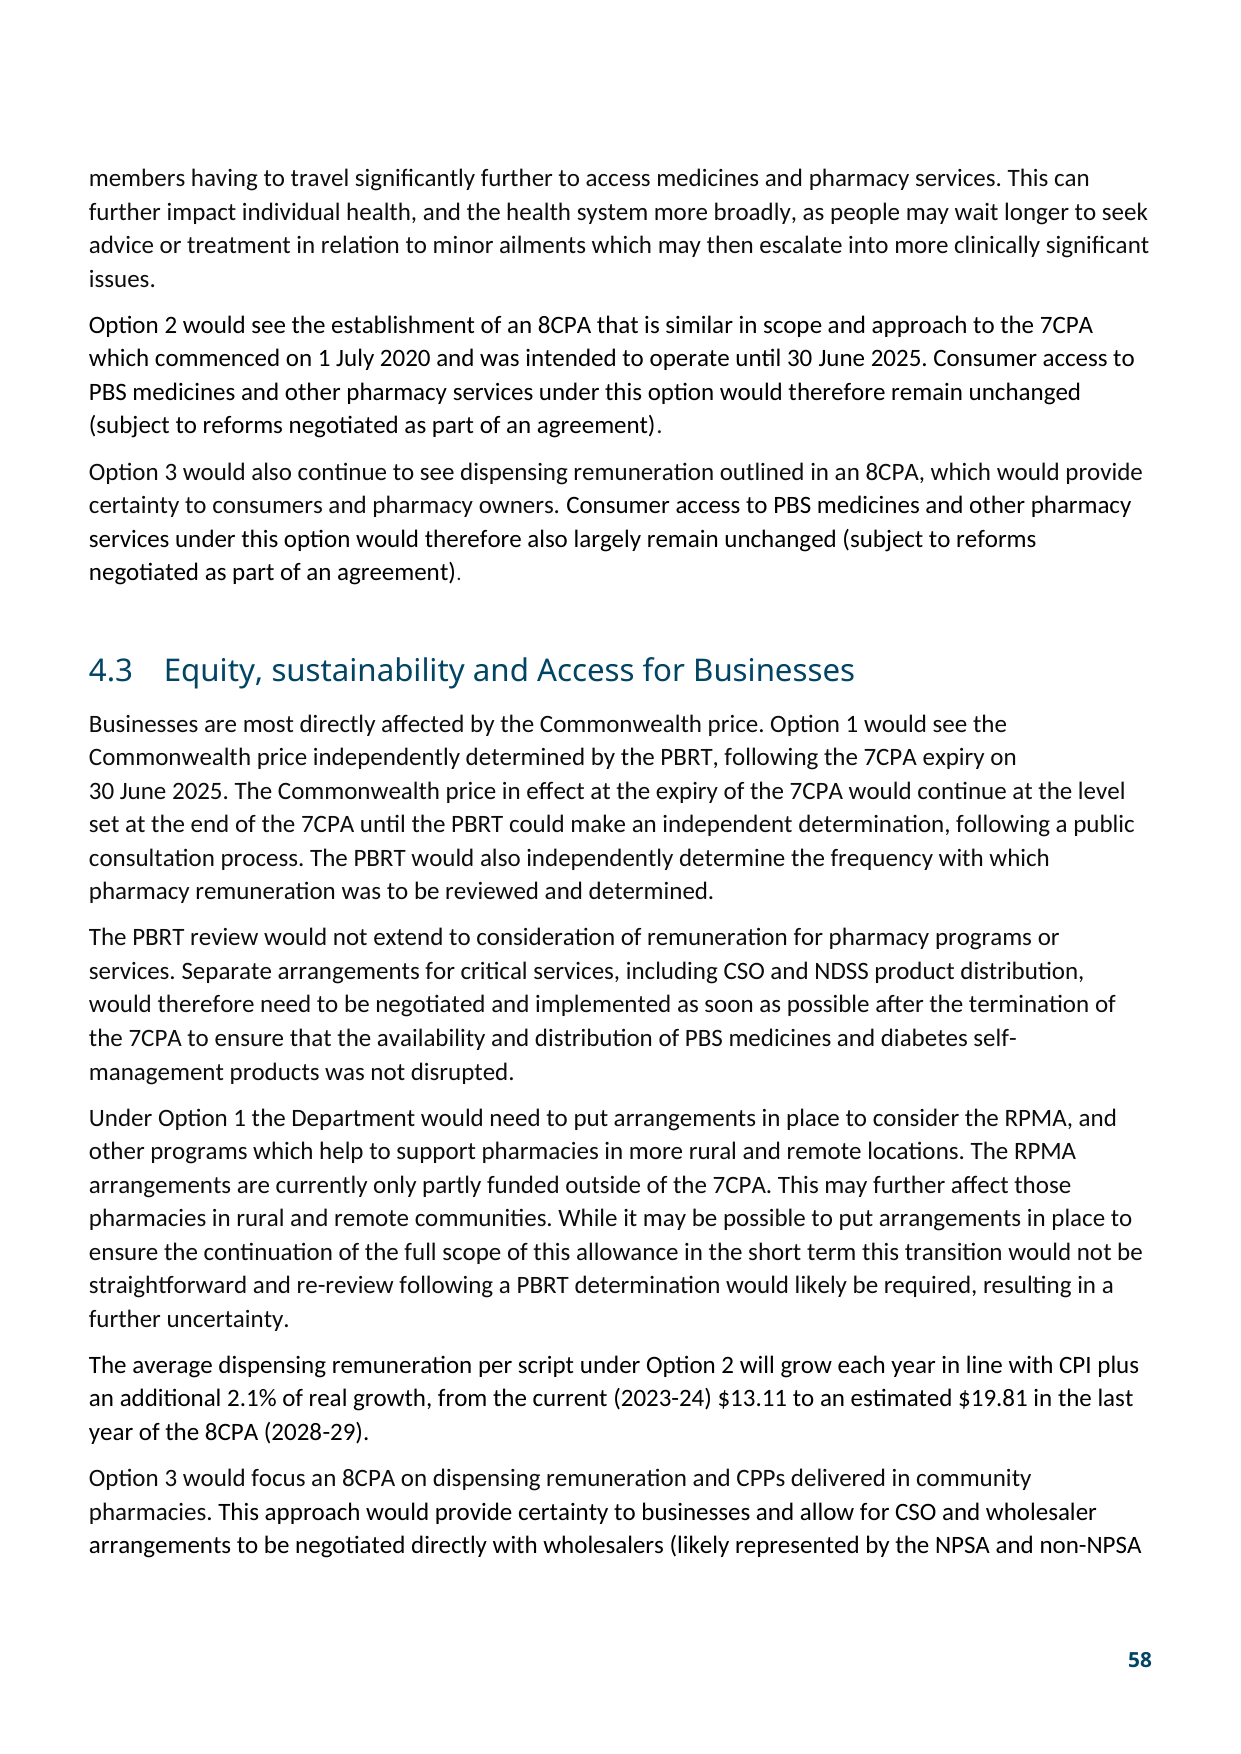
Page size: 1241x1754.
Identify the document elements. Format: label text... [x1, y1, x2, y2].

text The average dispensing remuneration per script under Option 2 will grow each year in line with CPI plus an additional 2.1% of real growth, from the current (2023-24) $13.11 to an estimated $19.81 in the last year of the 8CPA (2028-29). [89, 1349, 1152, 1447]
text Businesses are most directly affected by the Commonwealth price. Option 1 would see the Commonwealth price independently determined by the PBRT, following the 7CPA expiry on 30 June 2025. The Commonwealth price in effect at the expiry of the 7CPA would continue at the level set at the end of the 7CPA until the PBRT could make an independent determination, following a public consultation process. The PBRT would also independently determine the frequency with which pharmacy remuneration was to be reviewed and determined. [89, 708, 1152, 906]
text Option 3 would also continue to see dispensing remuneration outlined in an 8CPA, which would provide certainty to consumers and pharmacy owners. Consumer access to PBS medicines and other pharmacy services under this option would therefore also largely remain unchanged (subject to reforms negotiated as part of an agreement). [89, 456, 1152, 587]
text 4.3 Equity, sustainability and Access for Businesses [89, 648, 1152, 691]
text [89, 1462, 1152, 1560]
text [89, 162, 1152, 293]
text The PBRT review would not extend to consideration of remuneration for pharmacy programs or services. Separate arrangements for critical services, including CSO and NDSS product distribution, would therefore need to be negotiated and implemented as soon as possible after the termination of the 7CPA to ensure that the availability and distribution of PBS medicines and diabetes self-management products was not disrupted. [89, 921, 1152, 1086]
text Under Option 1 the Department would need to put arrangements in place to consider the RPMA, and other programs which help to support pharmacies in more rural and remote locations. The RPMA arrangements are currently only partly funded outside of the 7CPA. This may further affect those pharmacies in rural and remote communities. While it may be possible to put arrangements in place to ensure the continuation of the full scope of this allowance in the short term this transition would not be straightforward and re-review following a PBRT determination would likely be required, resulting in a further uncertainty. [89, 1102, 1152, 1333]
text Option 2 would see the establishment of an 8CPA that is similar in scope and approach to the 7CPA which commenced on 1 July 2020 and was intended to operate until 30 June 2025. Consumer access to PBS medicines and other pharmacy services under this option would therefore remain unchanged (subject to reforms negotiated as part of an agreement). [89, 309, 1152, 440]
